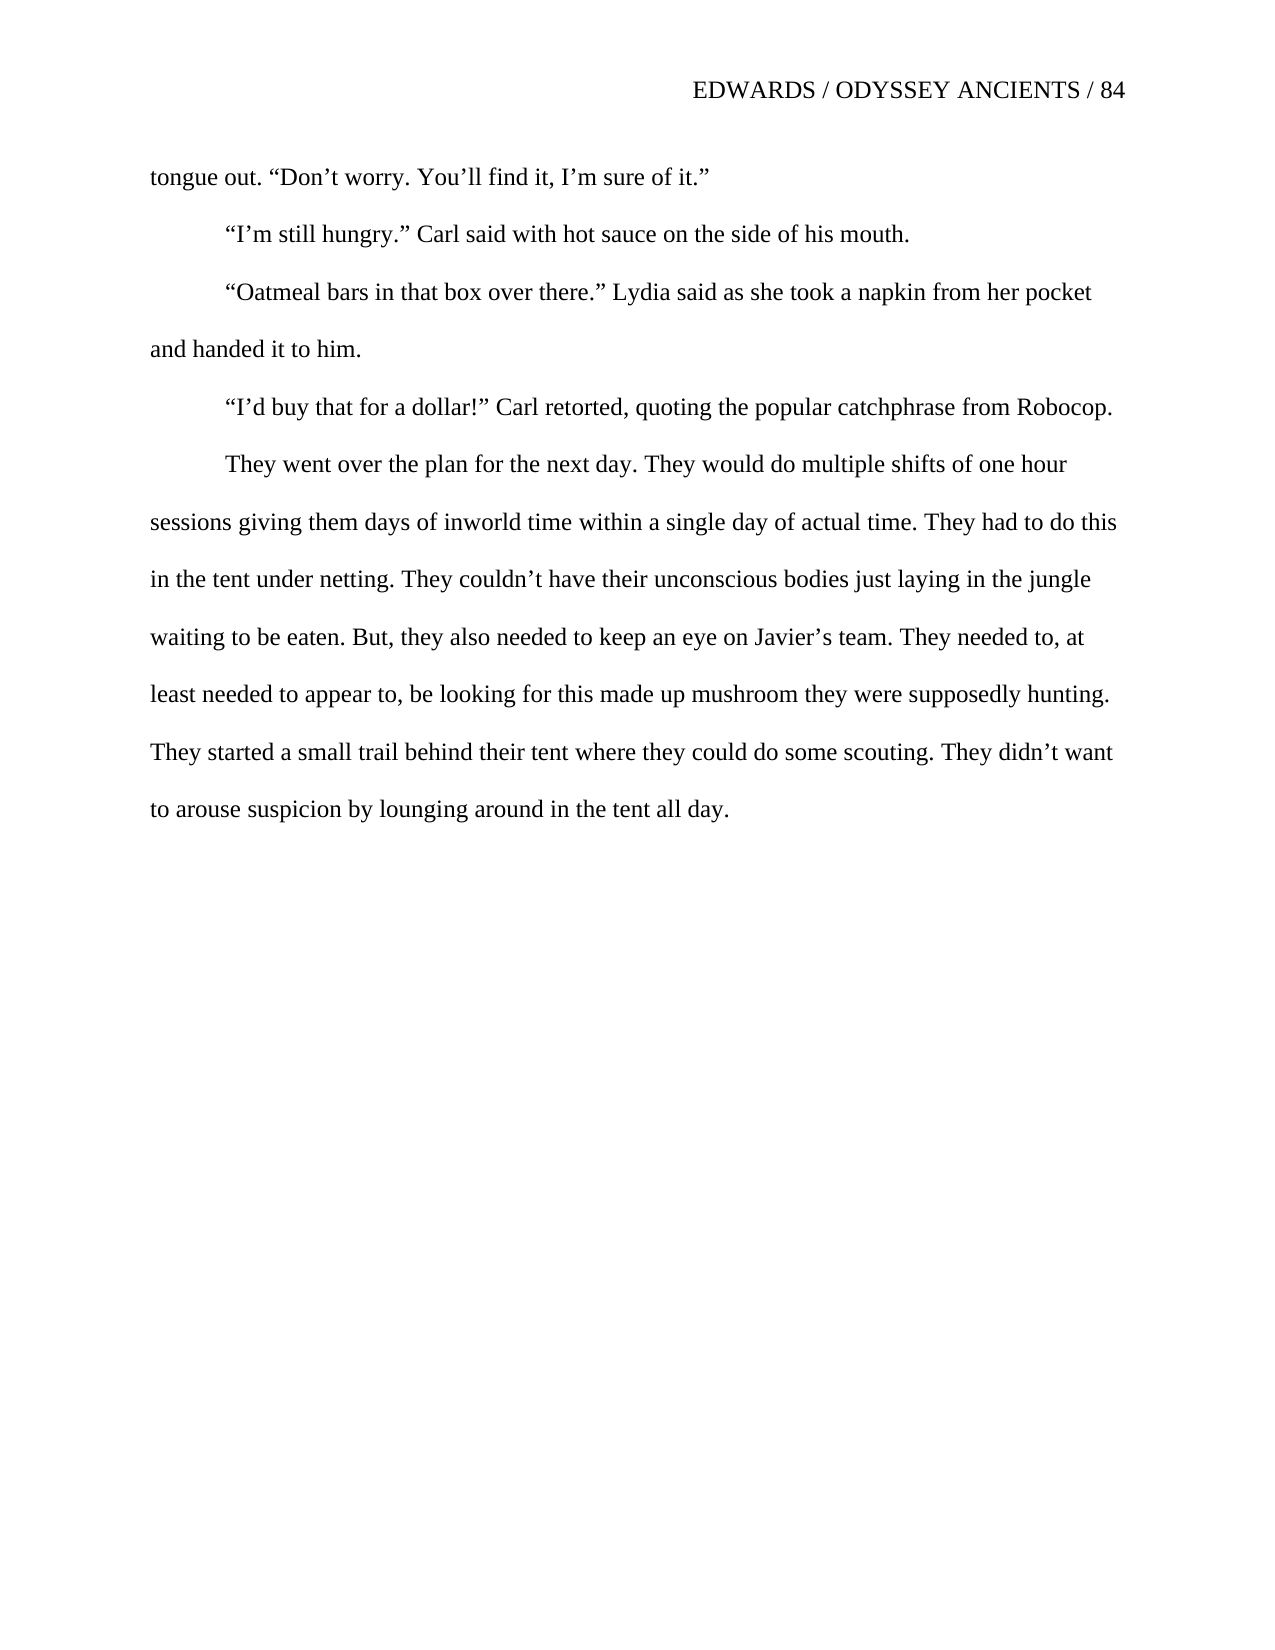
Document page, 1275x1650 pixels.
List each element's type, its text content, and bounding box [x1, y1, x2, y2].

text “I’d buy that for a dollar!” Carl retorted, quoting the popular catchphrase from Robocop. [150, 392, 1125, 420]
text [150, 162, 1125, 190]
text “I’m still hungry.” Carl said with hot sauce on the side of his mouth. [150, 219, 1125, 248]
text “Oatmeal bars in that box over there.” Lydia said as she took a napkin from her pocket and handed it to him. [150, 277, 1125, 363]
text They went over the plan for the next day. They would do multiple shifts of one hour sessions giving them days of inworld time within a single day of actual time. They had to do this in the tent under netting. They couldn’t have their unconscious bodies just laying in the jungle waiting to be eaten. But, they also needed to keep an eye on Javier’s team. They needed to, at least needed to appear to, be looking for this made up mushroom they were supposedly hunting. They started a small trail behind their tent where they could do some scouting. They didn’t want to arouse suspicion by lounging around in the tent all day. [150, 449, 1125, 823]
